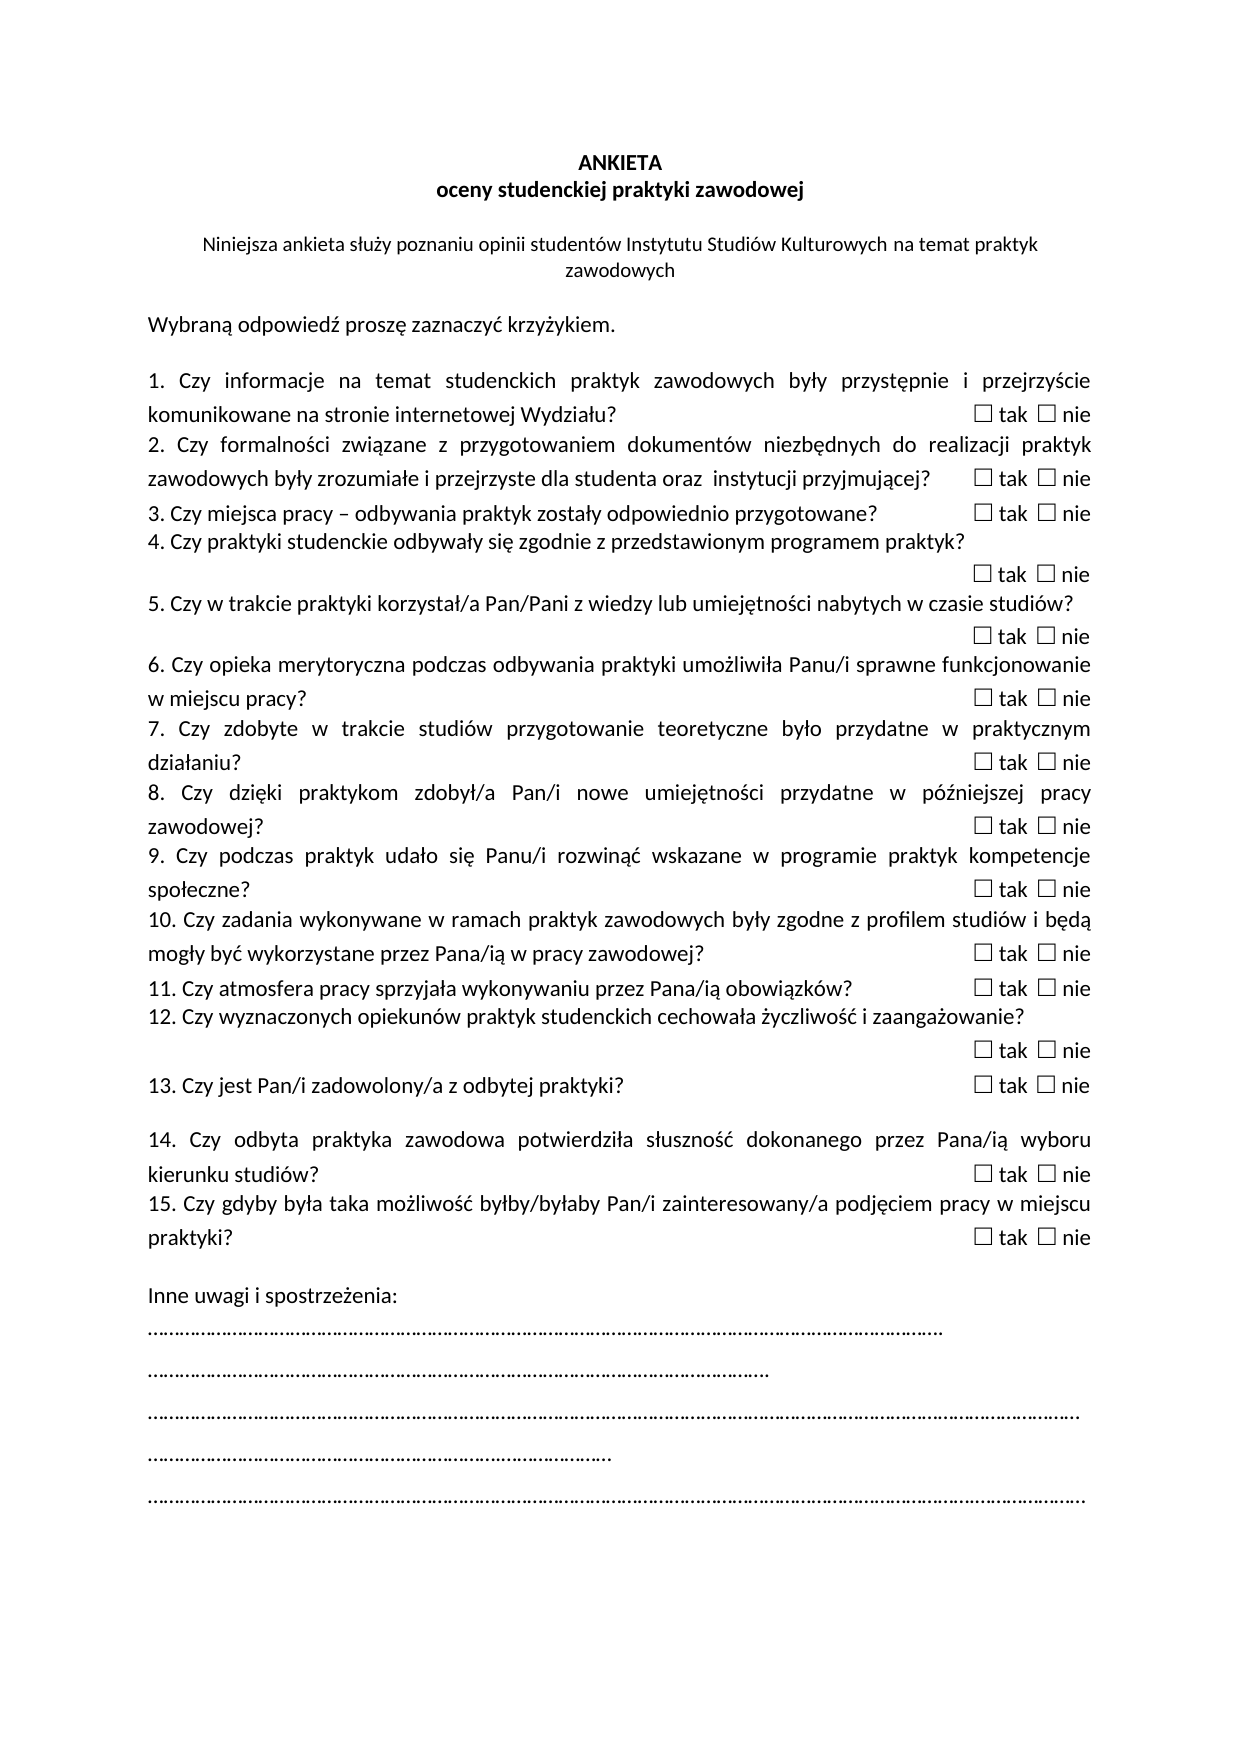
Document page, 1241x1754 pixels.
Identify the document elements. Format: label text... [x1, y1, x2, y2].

text 10. Czy zadania wykonywane w ramach praktyk zawodowych były zgodne z profilem studiów i będą mogły być wykorzystane przez Pana/ią w pracy zawodowej? □ tak □ nie [148, 905, 1093, 969]
text Niniejsza ankieta służy poznaniu opinii studentów Instytutu Studiów Kulturowych na temat praktyk zawodowych [148, 232, 1093, 282]
text □ tak □ nie [885, 555, 1093, 589]
text ANKIETA [148, 148, 1093, 176]
text …………………………………………………………………………………………………………………………………….……………………………………………………………………………………………………….……………………………………………………………………………………………………………………………………………………………………………………………………………………….………………… [148, 1313, 1093, 1467]
text Wybraną odpowiedź proszę zaznaczyć krzyżykiem. [148, 311, 1093, 338]
text 3. Czy miejsca pracy – odbywania praktyk zostały odpowiednio przygotowane? □ tak □ nie [148, 494, 1093, 527]
text 9. Czy podczas praktyk udało się Panu/i rozwinąć wskazane w programie praktyk kompetencje społeczne? □ tak □ nie [148, 841, 1093, 905]
text ………………………………………………………………………………………………………………………………………….………………… [148, 1481, 1093, 1509]
text 2. Czy formalności związane z przygotowaniem dokumentów niezbędnych do realizacji praktyk zawodowych były zrozumiałe i przejrzyste dla studenta oraz instytucji przyjmującej? □ tak □ nie [148, 430, 1093, 494]
text 8. Czy dzięki praktykom zdobył/a Pan/i nowe umiejętności przydatne w późniejszej pracy zawodowej? □ tak □ nie [148, 778, 1093, 841]
text 7. Czy zdobyte w trakcie studiów przygotowanie teoretyczne było przydatne w praktycznym działaniu? □ tak □ nie [148, 714, 1093, 778]
text 4. Czy praktyki studenckie odbywały się zgodnie z przedstawionym programem praktyk? [148, 527, 1093, 555]
text 15. Czy gdyby była taka możliwość byłby/byłaby Pan/i zainteresowany/a podjęciem pracy w miejscu praktyki? □ tak □ nie [148, 1189, 1093, 1253]
text 1. Czy informacje na temat studenckich praktyk zawodowych były przystępnie i przejrzyście komunikowane na stronie internetowej Wydziału? □ tak □ nie [148, 367, 1093, 430]
text 12. Czy wyznaczonych opiekunów praktyk studenckich cechowała życzliwość i zaangażowanie? □ tak □ nie [148, 1002, 1093, 1066]
text □ tak □ nie [959, 617, 1093, 651]
text 14. Czy odbyta praktyka zawodowa potwierdziła słuszność dokonanego przez Pana/ią wyboru kierunku studiów? □ tak □ nie [148, 1126, 1093, 1189]
text 6. Czy opieka merytoryczna podczas odbywania praktyki umożliwiła Panu/i sprawne funkcjonowanie w miejscu pracy? □ tak □ nie [148, 651, 1093, 714]
text oceny studenckiej praktyki zawodowej [148, 176, 1093, 204]
text 5. Czy w trakcie praktyki korzystał/a Pan/Pani z wiedzy lub umiejętności nabytych w czasie studiów? [148, 589, 1093, 617]
text Inne uwagi i spostrzeżenia: [148, 1281, 1093, 1309]
text 13. Czy jest Pan/i zadowolony/a z odbytej praktyki? □ tak □ nie [148, 1066, 1093, 1099]
text 11. Czy atmosfera pracy sprzyjała wykonywaniu przez Pana/ią obowiązków? □ tak □ nie [148, 969, 1093, 1002]
